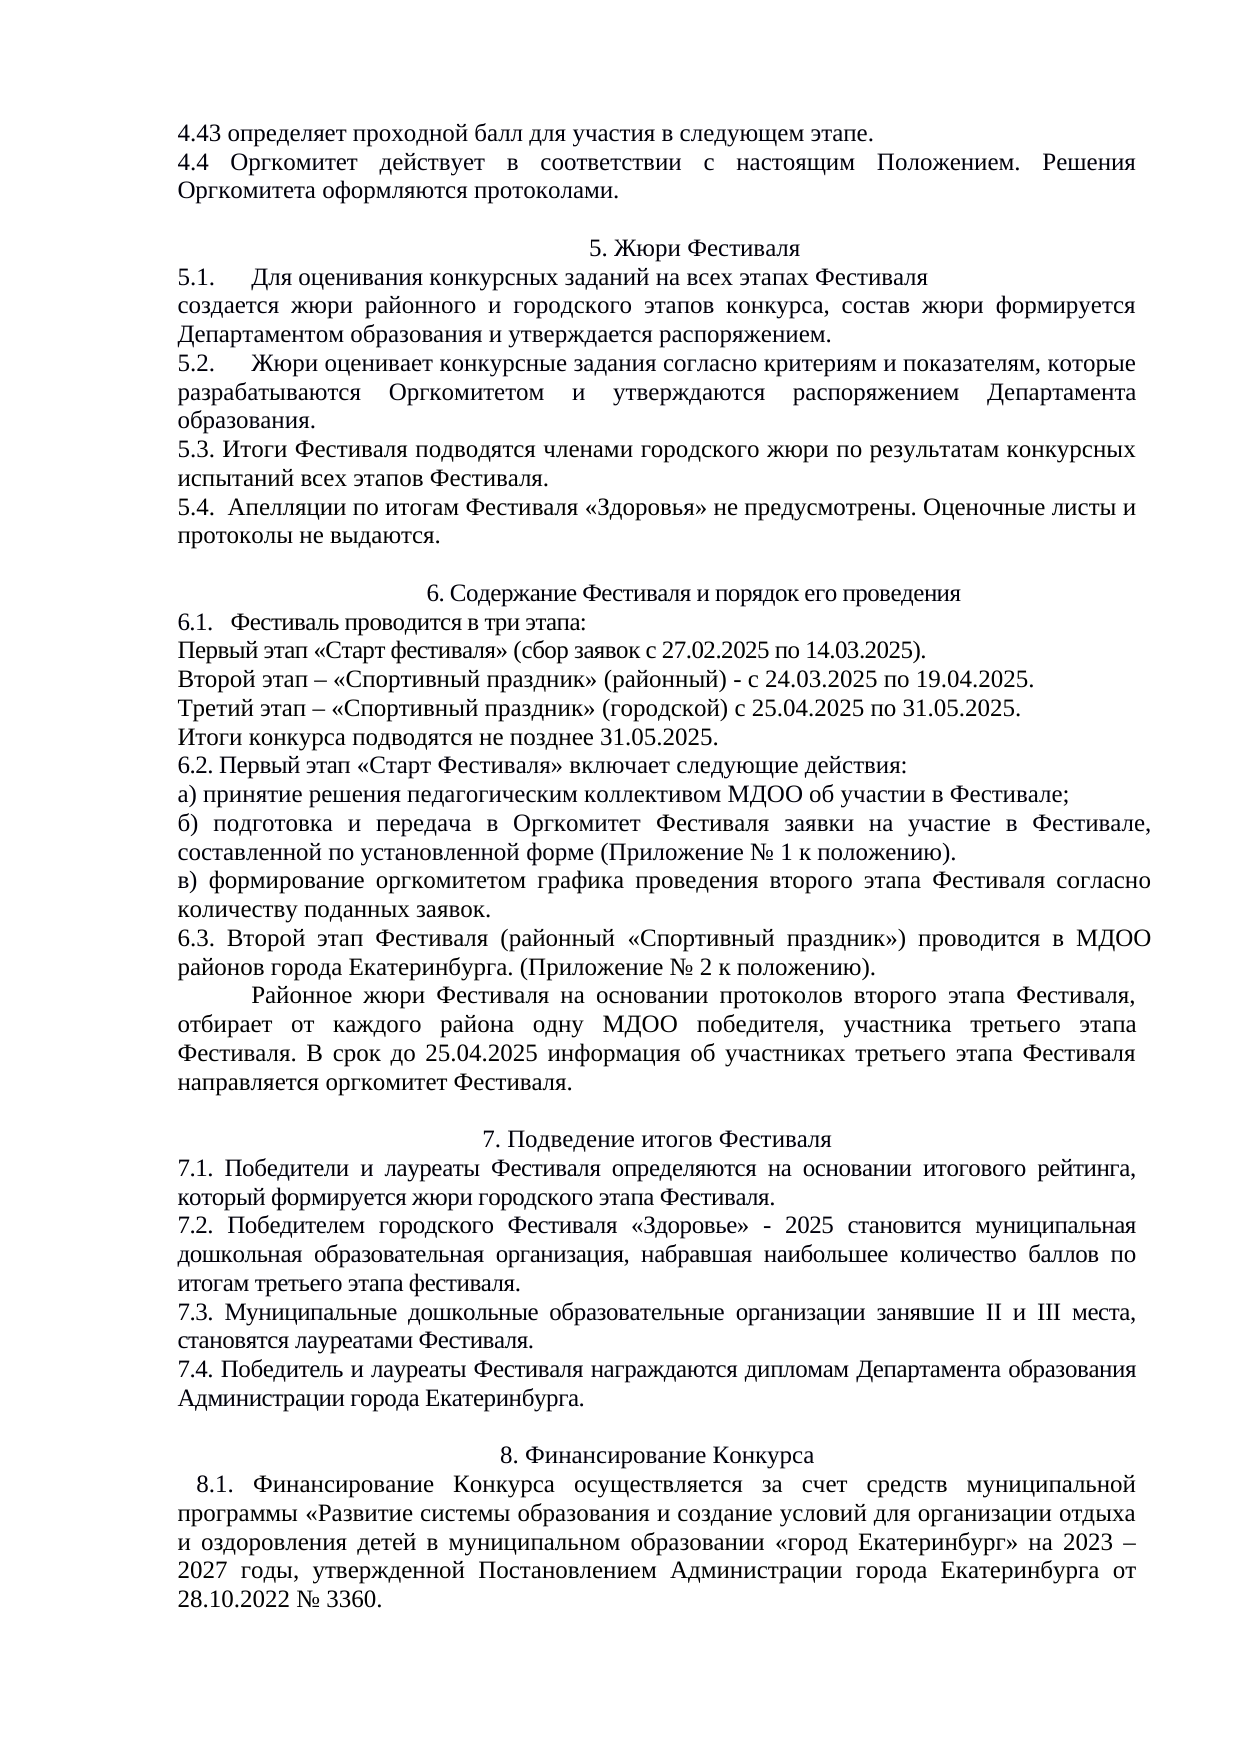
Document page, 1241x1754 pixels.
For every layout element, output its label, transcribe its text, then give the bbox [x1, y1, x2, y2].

text 7.1. Победители и лауреаты Фестиваля определяются на основании итогового рейтинга, который формируется жюри городского этапа Фестиваля. [177, 1153, 1137, 1211]
text 7.2. Победителем городского Фестиваля «Здоровье» - 2025 становится муниципальная дошкольная образовательная организация, набравшая наибольшее количество баллов по итогам третьего этапа фестиваля. [177, 1211, 1137, 1297]
text 6.3. Второй этап Фестиваля (районный «Спортивный праздник») проводится в МДОО районов города Екатеринбурга. (Приложение № 2 к положению). [177, 923, 1152, 981]
text в) формирование оргкомитетом графика проведения второго этапа Фестиваля согласно количеству поданных заявок. [177, 866, 1152, 923]
text 5.1. Для оценивания конкурсных заданий на всех этапах Фестиваля [177, 262, 1137, 291]
text 5.2. Жюри оценивает конкурсные задания согласно критериям и показателям, которые разрабатываются Оргкомитетом и утверждаются распоряжением Департамента образования. [177, 348, 1137, 434]
text 7.4. Победитель и лауреаты Фестиваля награждаются дипломам Департамента образования Администрации города Екатеринбурга. [177, 1354, 1137, 1412]
text Первый этап «Старт фестиваля» (сбор заявок с 27.02.2025 по 14.03.2025). [177, 636, 1137, 664]
text 5.3. Итоги Фестиваля подводятся членами городского жюри по результатам конкурсных испытаний всех этапов Фестиваля. [177, 434, 1137, 492]
text Итоги конкурса подводятся не позднее 31.05.2025. [177, 722, 1137, 751]
text 6.2. Первый этап «Старт Фестиваля» включает следующие действия: [177, 751, 1137, 779]
text 4.43 определяет проходной балл для участия в следующем этапе. [177, 118, 1137, 147]
text 8. Финансирование Конкурса [177, 1441, 1137, 1469]
text 6.1. Фестиваль проводится в три этапа: [177, 607, 1137, 636]
text 4.4 Оргкомитет действует в соответствии с настоящим Положением. Решения Оргкомитета оформляются протоколами. [177, 147, 1137, 204]
text создается жюри районного и городского этапов конкурса, состав жюри формируется Департаментом образования и утверждается распоряжением. [177, 291, 1137, 348]
text Третий этап – «Спортивный праздник» (городской) с 25.04.2025 по 31.05.2025. [177, 693, 1137, 722]
text Второй этап – «Спортивный праздник» (районный) - с 24.03.2025 по 19.04.2025. [177, 664, 1137, 693]
text 7.3. Муниципальные дошкольные образовательные организации занявшие II и III места, становятся лауреатами Фестиваля. [177, 1297, 1137, 1354]
text а) принятие решения педагогическим коллективом МДОО об участии в Фестивале; [177, 779, 1152, 808]
text 5. Жюри Фестиваля [252, 233, 1137, 262]
text 5.4. Апелляции по итогам Фестиваля «Здоровья» не предусмотрены. Оценочные листы и протоколы не выдаются. [177, 492, 1137, 549]
text 6. Содержание Фестиваля и порядок его проведения [177, 578, 1137, 607]
text б) подготовка и передача в Оргкомитет Фестиваля заявки на участие в Фестивале, составленной по установленной форме (Приложение № 1 к положению). [177, 808, 1152, 866]
text 8.1. Финансирование Конкурса осуществляется за счет средств муниципальной программы «Развитие системы образования и создание условий для организации отдыха и оздоровления детей в муниципальном образовании «город Екатеринбург» на 2023 – 2027 годы, утвержденной Постановлением Администрации города Екатеринбурга от 28.10.2022 № 3360. [177, 1469, 1137, 1613]
text Районное жюри Фестиваля на основании протоколов второго этапа Фестиваля, отбирает от каждого района одну МДОО победителя, участника третьего этапа Фестиваля. В срок до 25.04.2025 информация об участниках третьего этапа Фестиваля направляется оргкомитет Фестиваля. [177, 981, 1137, 1096]
text 7. Подведение итогов Фестиваля [177, 1124, 1137, 1153]
